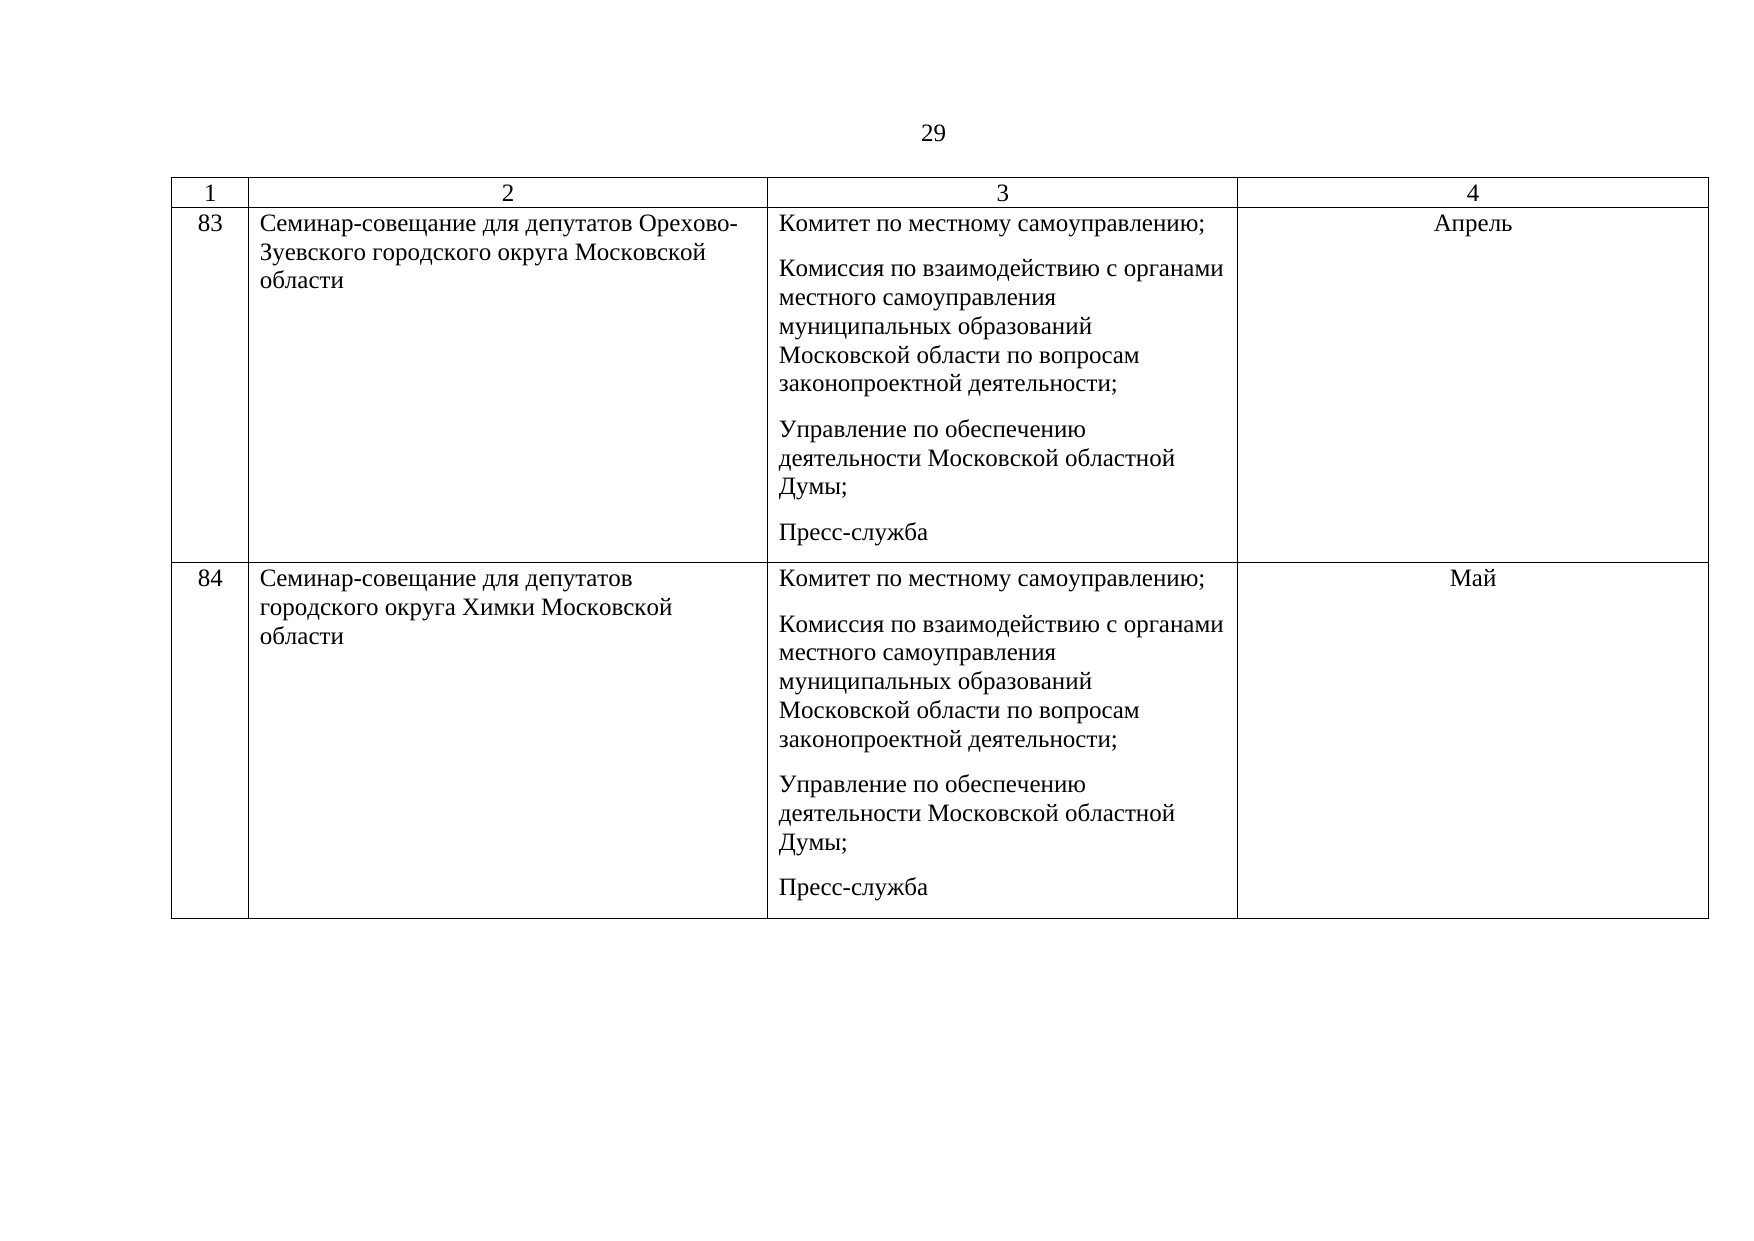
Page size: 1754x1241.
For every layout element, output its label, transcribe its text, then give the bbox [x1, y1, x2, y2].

table_cell Май [1238, 563, 1708, 917]
table_cell Апрель [1238, 208, 1708, 562]
table_header 3 [768, 178, 1237, 207]
table_header 2 [249, 178, 767, 207]
table_header 4 [1238, 178, 1708, 207]
table_cell 83 [172, 208, 248, 562]
table_header 1 [172, 178, 248, 207]
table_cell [768, 563, 1237, 917]
table_cell 84 [172, 563, 248, 917]
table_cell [768, 208, 1237, 562]
table_cell Семинар-совещание для депутатов Орехово-Зуевского городского округа Московской области [249, 208, 767, 562]
table_cell Семинар-совещание для депутатов городского округа Химки Московской области [249, 563, 767, 917]
